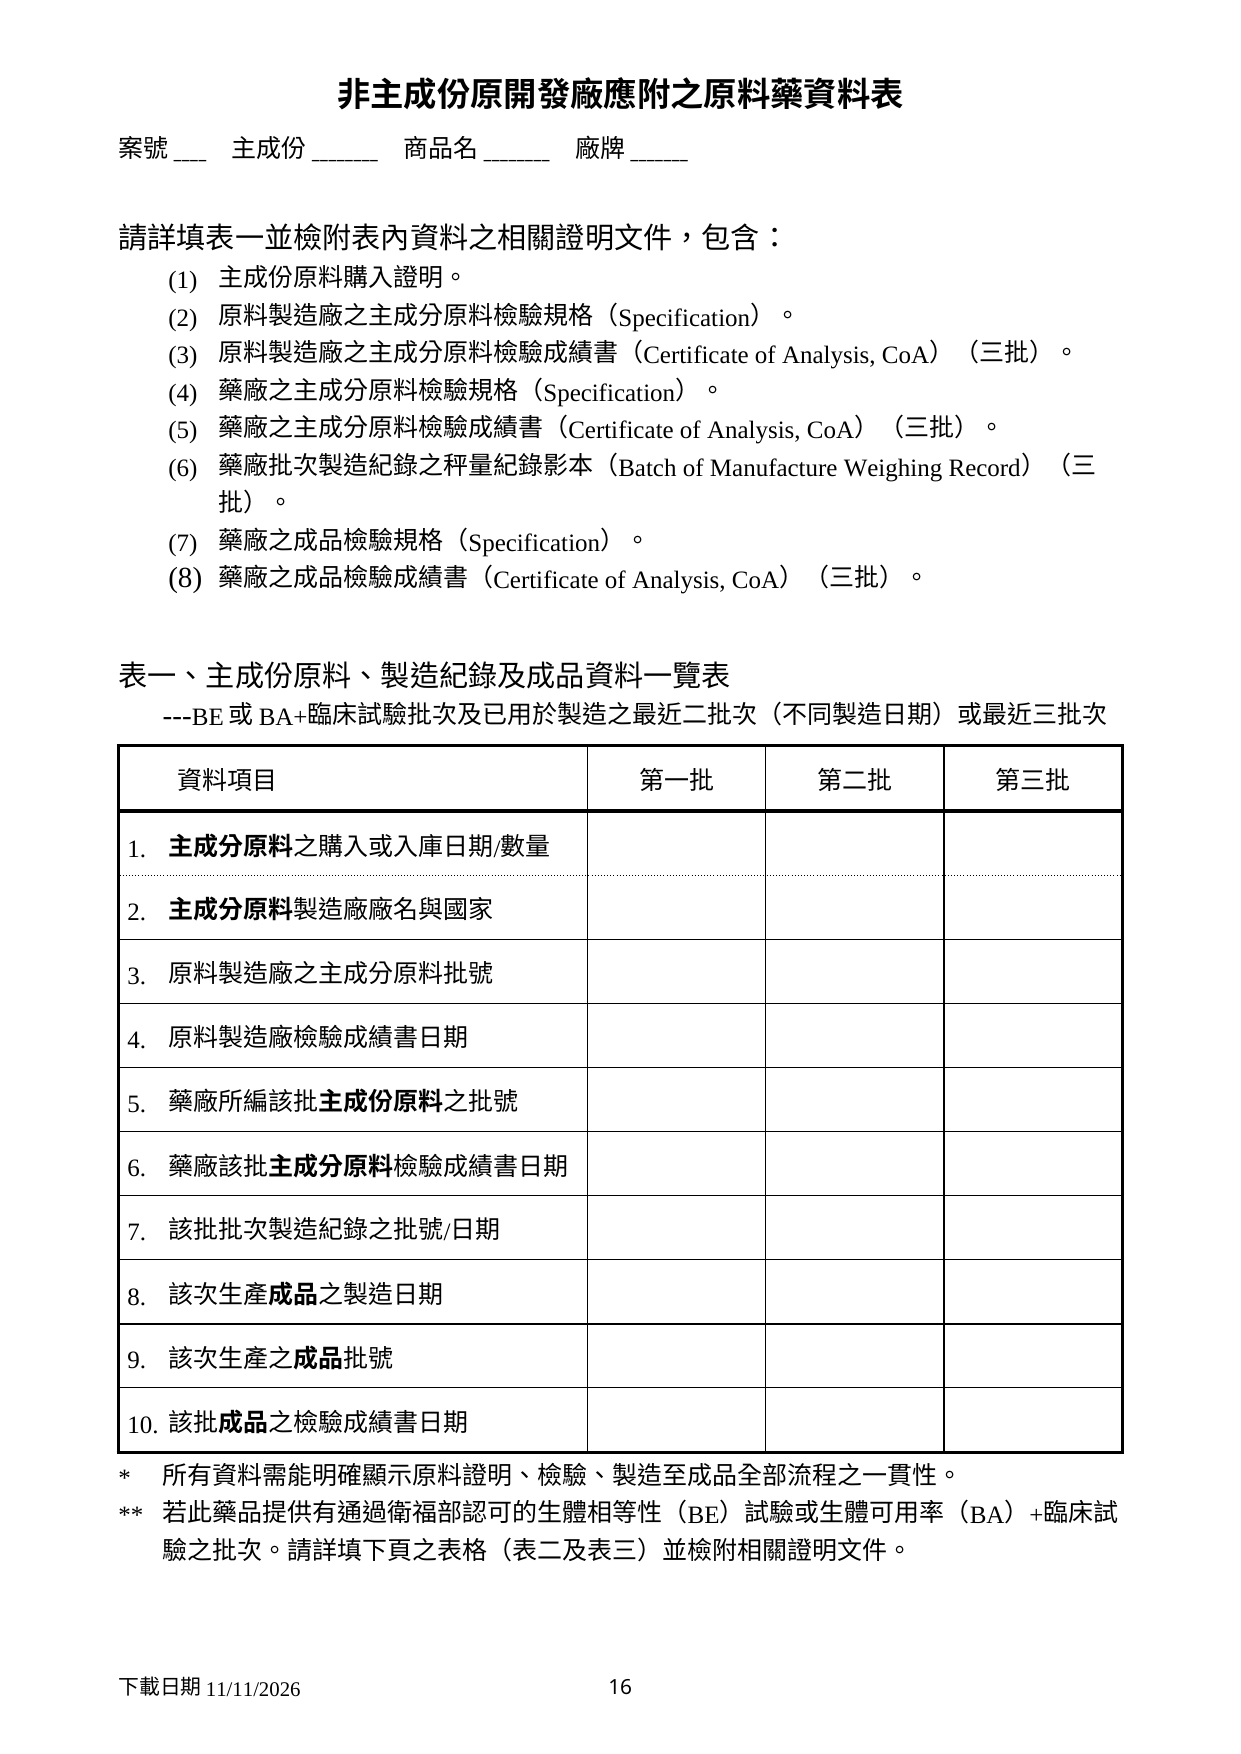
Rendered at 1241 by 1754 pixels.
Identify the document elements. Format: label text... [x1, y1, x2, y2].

table_cell [766, 940, 943, 1002]
list 主成份原料購入證明。 [168, 257, 1122, 294]
table_cell 該次生產之成品批號 [120, 1325, 587, 1387]
table_cell [766, 1196, 943, 1259]
table_cell [588, 813, 765, 875]
table_cell 原料製造廠之主成分原料批號 [120, 940, 587, 1002]
table_cell [945, 1132, 1121, 1195]
subtitle 非主成份原開發廠應附之原料藥資料表 [118, 67, 1122, 116]
table_cell [766, 1260, 943, 1323]
list 原料製造廠之主成分原料檢驗成績書（Certificate of Analysis, CoA）（三批）。 [168, 332, 1122, 369]
table_cell [945, 1388, 1121, 1451]
list 藥廠之成品檢驗成績書（Certificate of Analysis, CoA）（三批）。 [168, 557, 1122, 594]
list 藥廠之成品檢驗規格（Specification）。 [168, 519, 1122, 557]
table_cell [766, 813, 943, 875]
text 請詳填表一並檢附表內資料之相關證明文件，包含： [118, 214, 1122, 257]
table_cell 該次生產成品之製造日期 [120, 1260, 587, 1323]
table_cell 原料製造廠檢驗成績書日期 [120, 1004, 587, 1067]
table_cell 藥廠所編該批主成份原料之批號 [120, 1068, 587, 1131]
list 藥廠之主成分原料檢驗規格（Specification）。 [168, 369, 1122, 407]
table_header 第三批 [945, 747, 1121, 809]
list 藥廠批次製造紀錄之秤量紀錄影本（Batch of Manufacture Weighing Record）（三批）。 [168, 444, 1122, 519]
table_cell [766, 1132, 943, 1195]
table_cell [766, 1388, 943, 1451]
table_cell [945, 1068, 1121, 1131]
table_cell [588, 1196, 765, 1259]
text ** 若此藥品提供有通過衛福部認可的生體相等性（BE）試驗或生體可用率（BA）+臨床試驗之批次。請詳填下頁之表格（表二及表三）並檢附相關證明文件。 [118, 1492, 1122, 1567]
table_header 第一批 [588, 747, 765, 809]
table_cell [588, 1260, 765, 1323]
table_cell [945, 1196, 1121, 1259]
table_cell [588, 1068, 765, 1131]
text * 所有資料需能明確顯示原料證明、檢驗、製造至成品全部流程之一貫性。 [118, 1454, 1122, 1492]
table_cell [588, 875, 765, 938]
table_cell 該批批次製造紀錄之批號/日期 [120, 1196, 587, 1259]
text ---BE或BA+臨床試驗批次及已用於製造之最近二批次（不同製造日期）或最近三批次 [162, 695, 1122, 731]
table_cell [588, 1004, 765, 1067]
table_cell 主成分原料製造廠廠名與國家 [120, 875, 587, 938]
table_header 資料項目 [120, 747, 587, 809]
table_cell [945, 813, 1121, 875]
table_cell [945, 940, 1121, 1002]
table_cell [945, 1325, 1121, 1387]
table_cell [766, 1004, 943, 1067]
table_cell [766, 1325, 943, 1387]
table_cell [588, 1388, 765, 1451]
table_cell [945, 875, 1121, 938]
table_cell 該批成品之檢驗成績書日期 [120, 1388, 587, 1451]
list 藥廠之主成分原料檢驗成績書（Certificate of Analysis, CoA）（三批）。 [168, 407, 1122, 444]
text 表一、主成份原料、製造紀錄及成品資料一覽表 [118, 653, 1122, 695]
table_cell [588, 940, 765, 1002]
table_cell [766, 875, 943, 938]
table_cell 藥廠該批主成分原料檢驗成績書日期 [120, 1132, 587, 1195]
list 原料製造廠之主成分原料檢驗規格（Specification）。 [168, 294, 1122, 332]
table_cell [766, 1068, 943, 1131]
table_cell [588, 1132, 765, 1195]
table_cell [588, 1325, 765, 1387]
table_cell 主成分原料之購入或入庫日期/數量 [120, 813, 587, 875]
table_cell [945, 1260, 1121, 1323]
table_header 第二批 [766, 747, 943, 809]
text 案號ˍˍˍˍ 主成份ˍˍˍˍˍˍˍˍ 商品名ˍˍˍˍˍˍˍˍ 廠牌ˍˍˍˍˍˍˍ [118, 128, 1122, 164]
table_cell [945, 1004, 1121, 1067]
